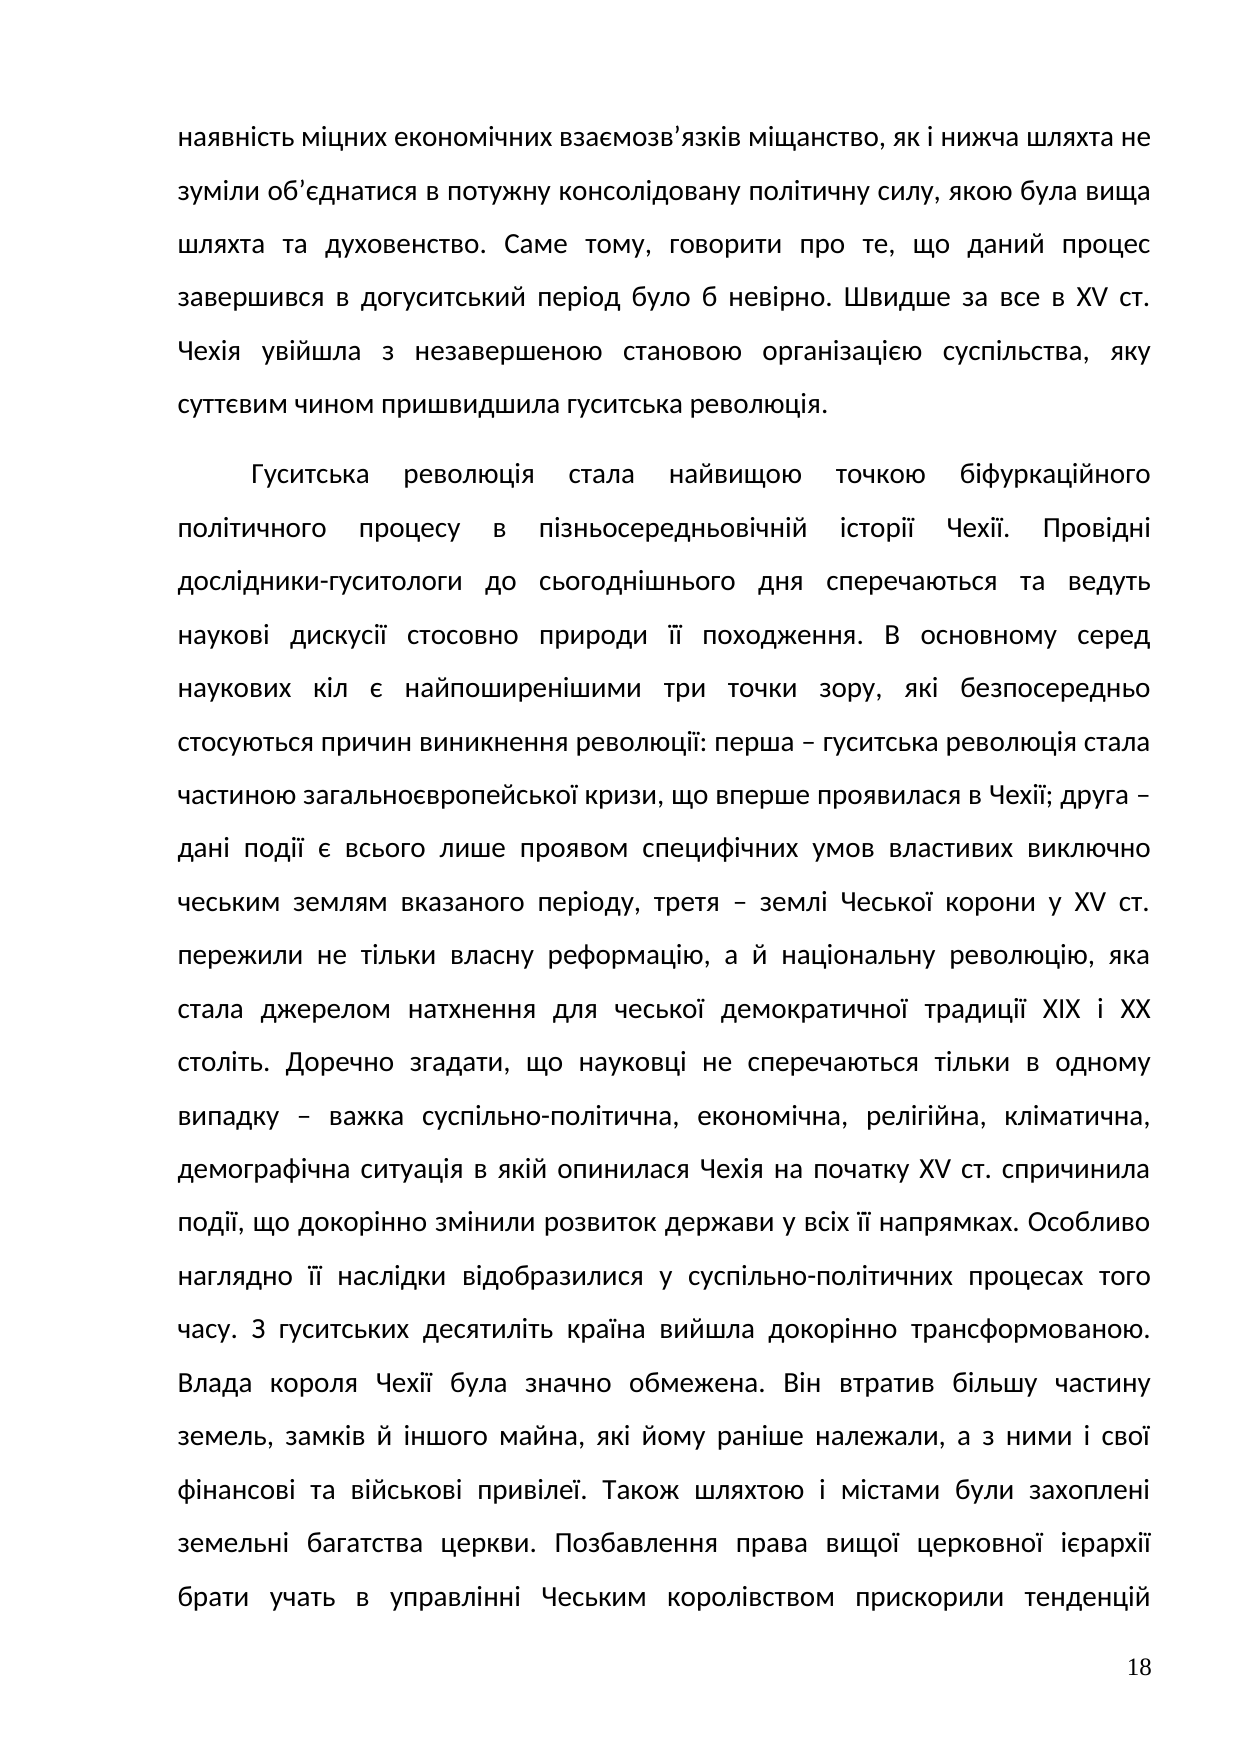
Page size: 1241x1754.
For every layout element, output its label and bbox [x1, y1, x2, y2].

text [177, 118, 1152, 421]
text [177, 455, 1152, 1613]
